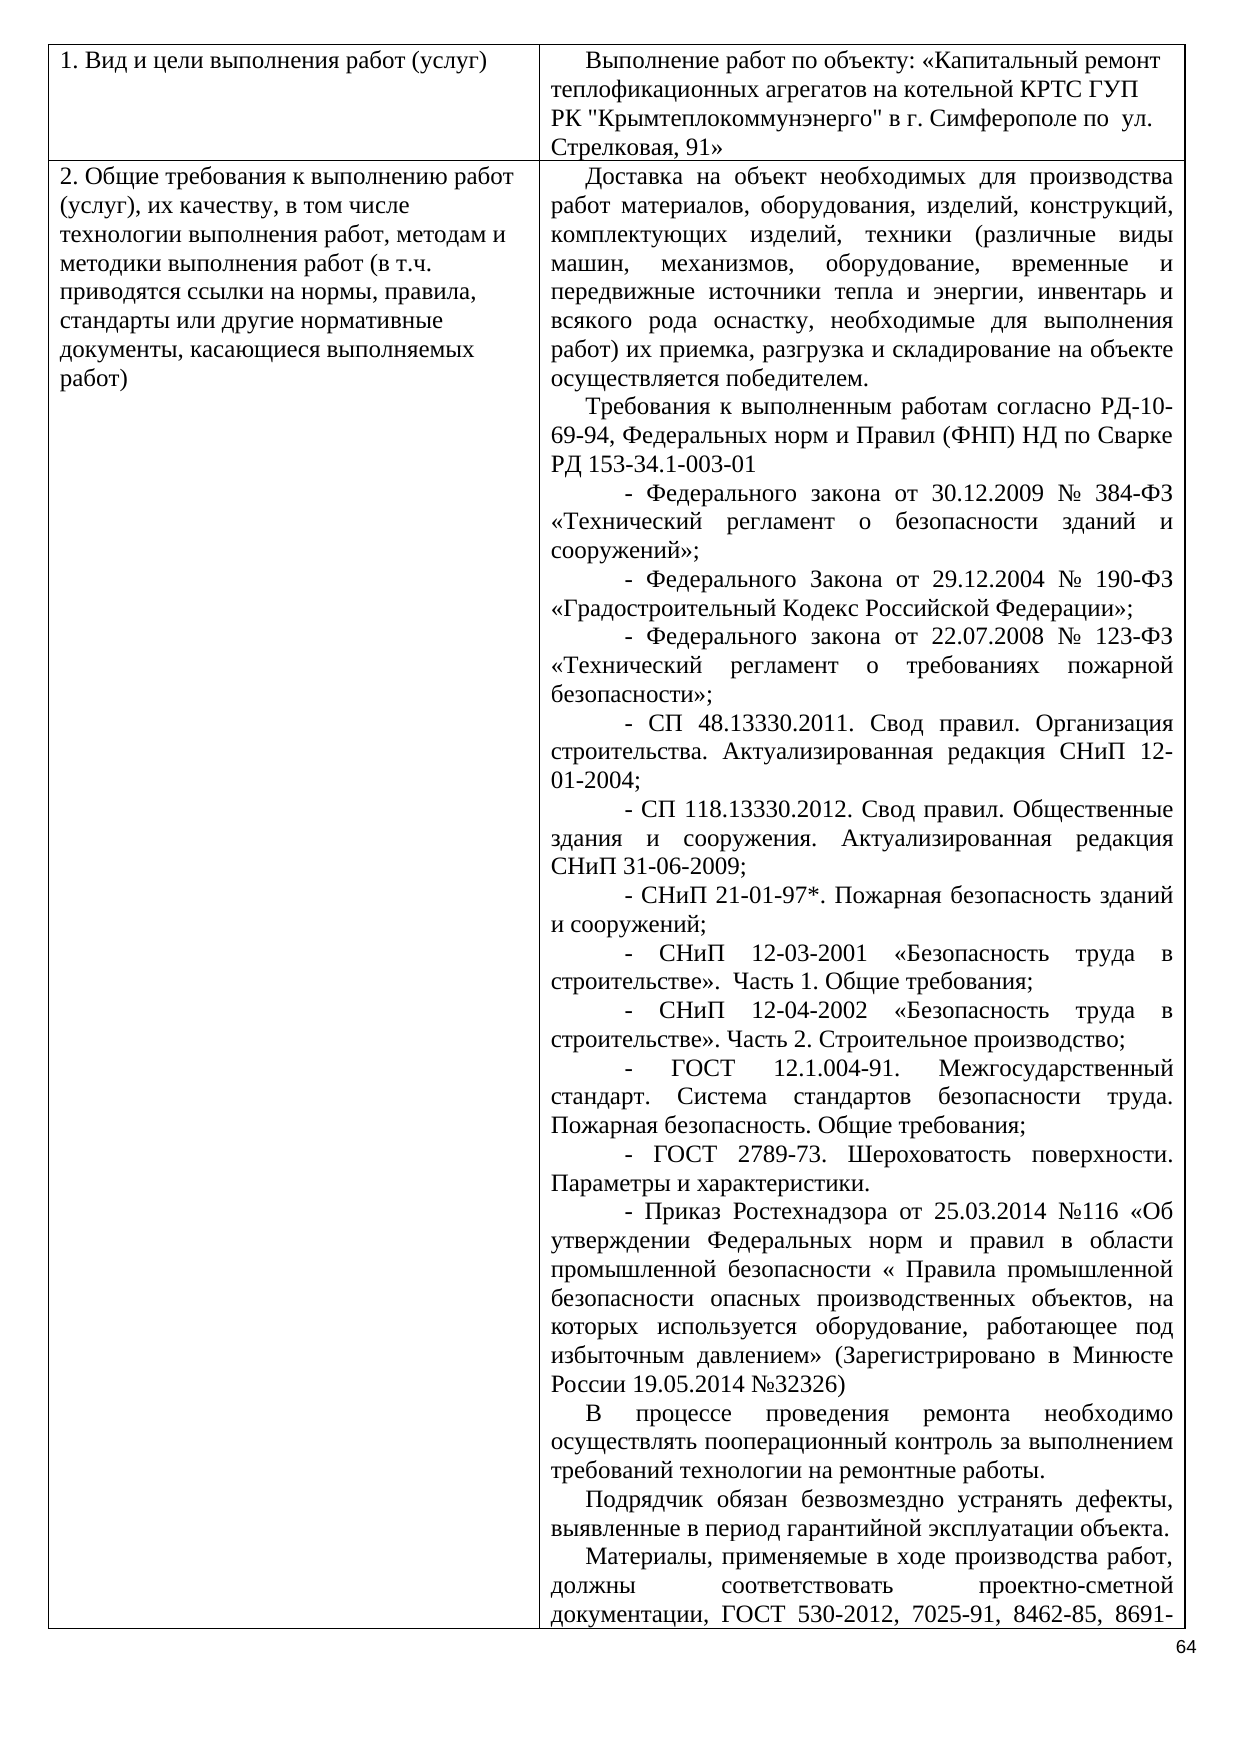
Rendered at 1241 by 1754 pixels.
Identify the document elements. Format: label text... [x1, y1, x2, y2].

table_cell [540, 161, 1184, 1628]
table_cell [49, 161, 539, 1628]
table_header 1. Вид и цели выполнения работ (услуг) [49, 45, 539, 160]
table_header Выполнение работ по объекту: «Капитальный ремонт теплофикационных агрегатов на котельной КРТС ГУП РК "Крымтеплокоммунэнерго" в г. Симферополе по ул. Стрелковая, 91» [540, 45, 1184, 160]
